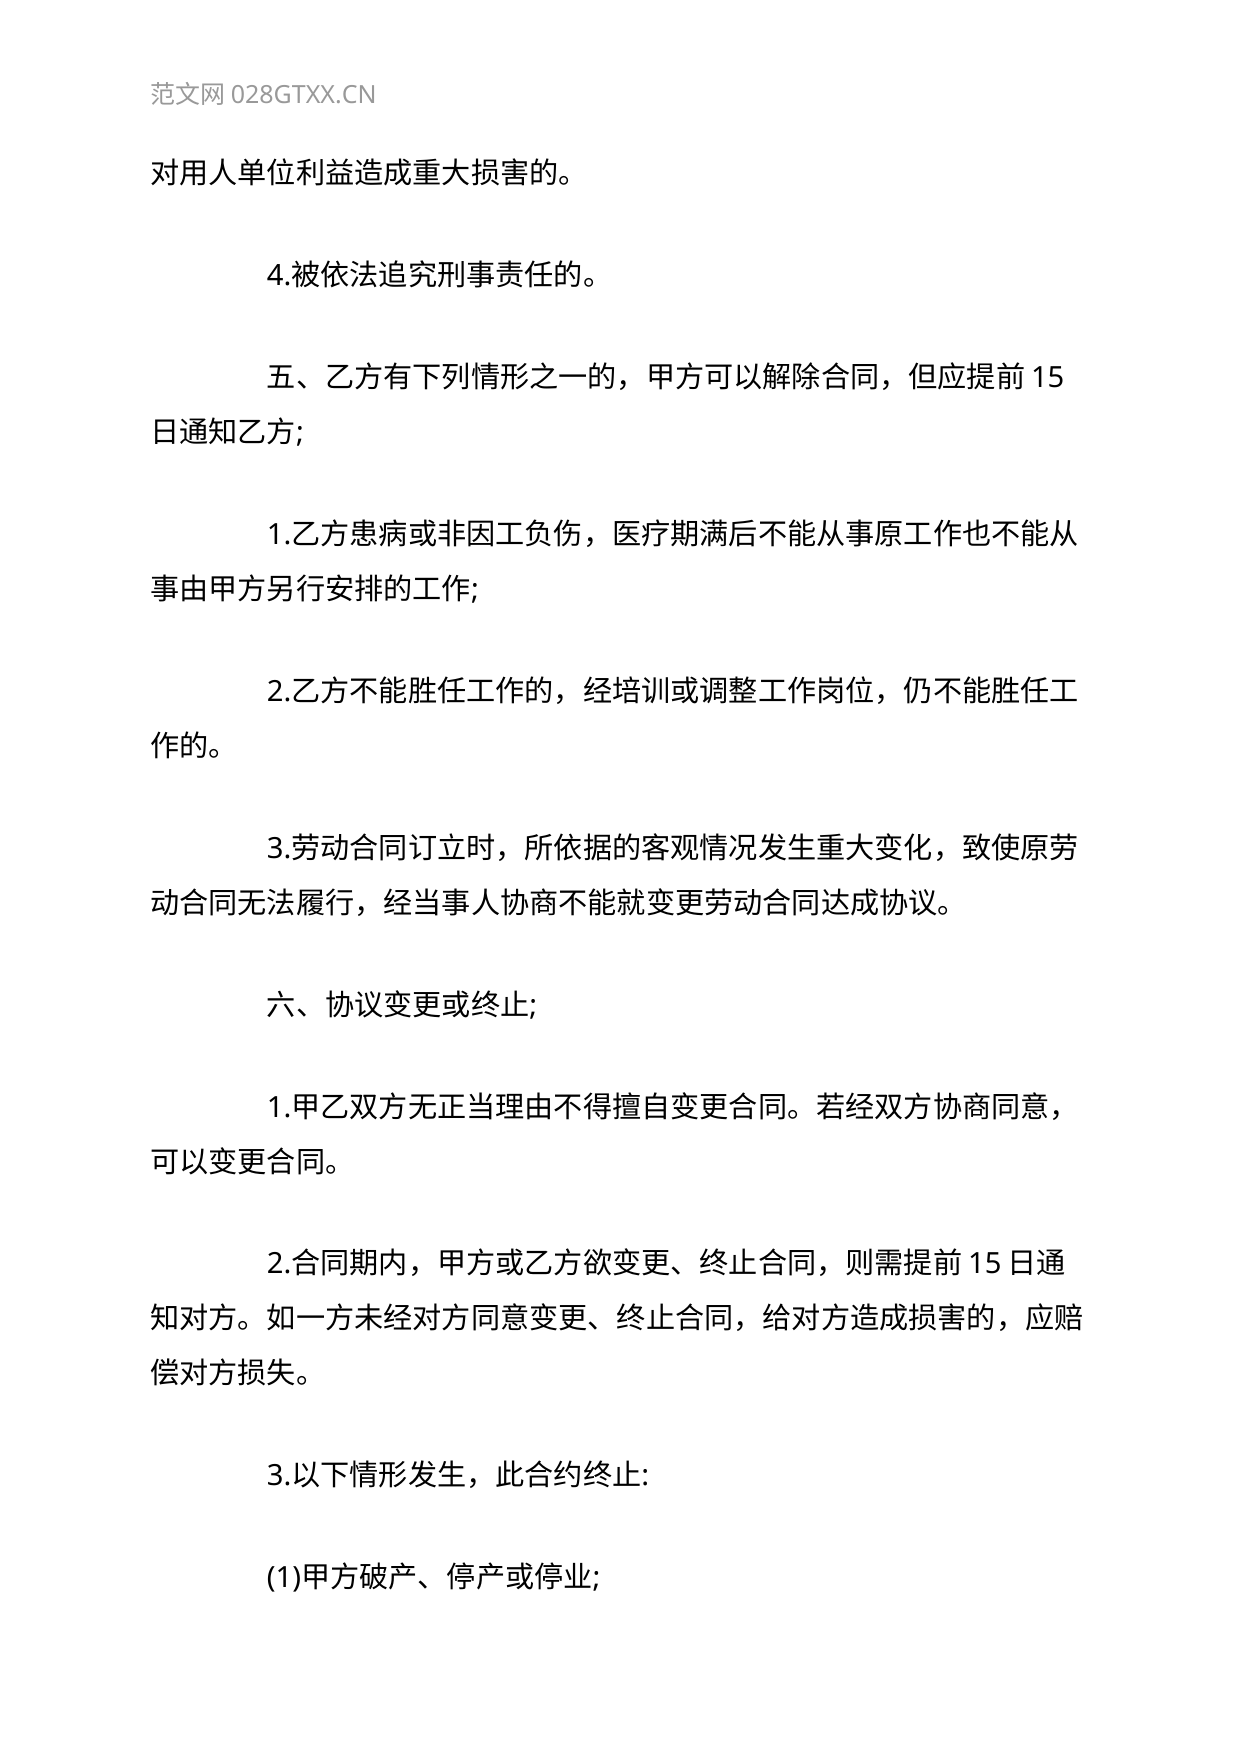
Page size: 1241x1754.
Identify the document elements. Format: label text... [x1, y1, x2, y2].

text 4.被依法追究刑事责任的。 [150, 252, 1090, 294]
text 1.甲乙双方无正当理由不得擅自变更合同。若经双方协商同意，可以变更合同。 [150, 1083, 1090, 1181]
text 五、乙方有下列情形之一的，甲方可以解除合同，但应提前15日通知乙方; [150, 354, 1090, 451]
text 2.乙方不能胜任工作的，经培训或调整工作岗位，仍不能胜任工作的。 [150, 668, 1090, 765]
text 2.合同期内，甲方或乙方欲变更、终止合同，则需提前15日通知对方。如一方未经对方同意变更、终止合同，给对方造成损害的，应赔偿对方损失。 [150, 1240, 1090, 1392]
text (1)甲方破产、停产或停业; [150, 1554, 1090, 1596]
text 六、协议变更或终止; [150, 981, 1090, 1024]
text 3.劳动合同订立时，所依据的客观情况发生重大变化，致使原劳动合同无法履行，经当事人协商不能就变更劳动合同达成协议。 [150, 824, 1090, 922]
text 3.以下情形发生，此合约终止: [150, 1452, 1090, 1494]
text 1.乙方患病或非因工负伤，医疗期满后不能从事原工作也不能从事由甲方另行安排的工作; [150, 511, 1090, 608]
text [150, 150, 1090, 192]
